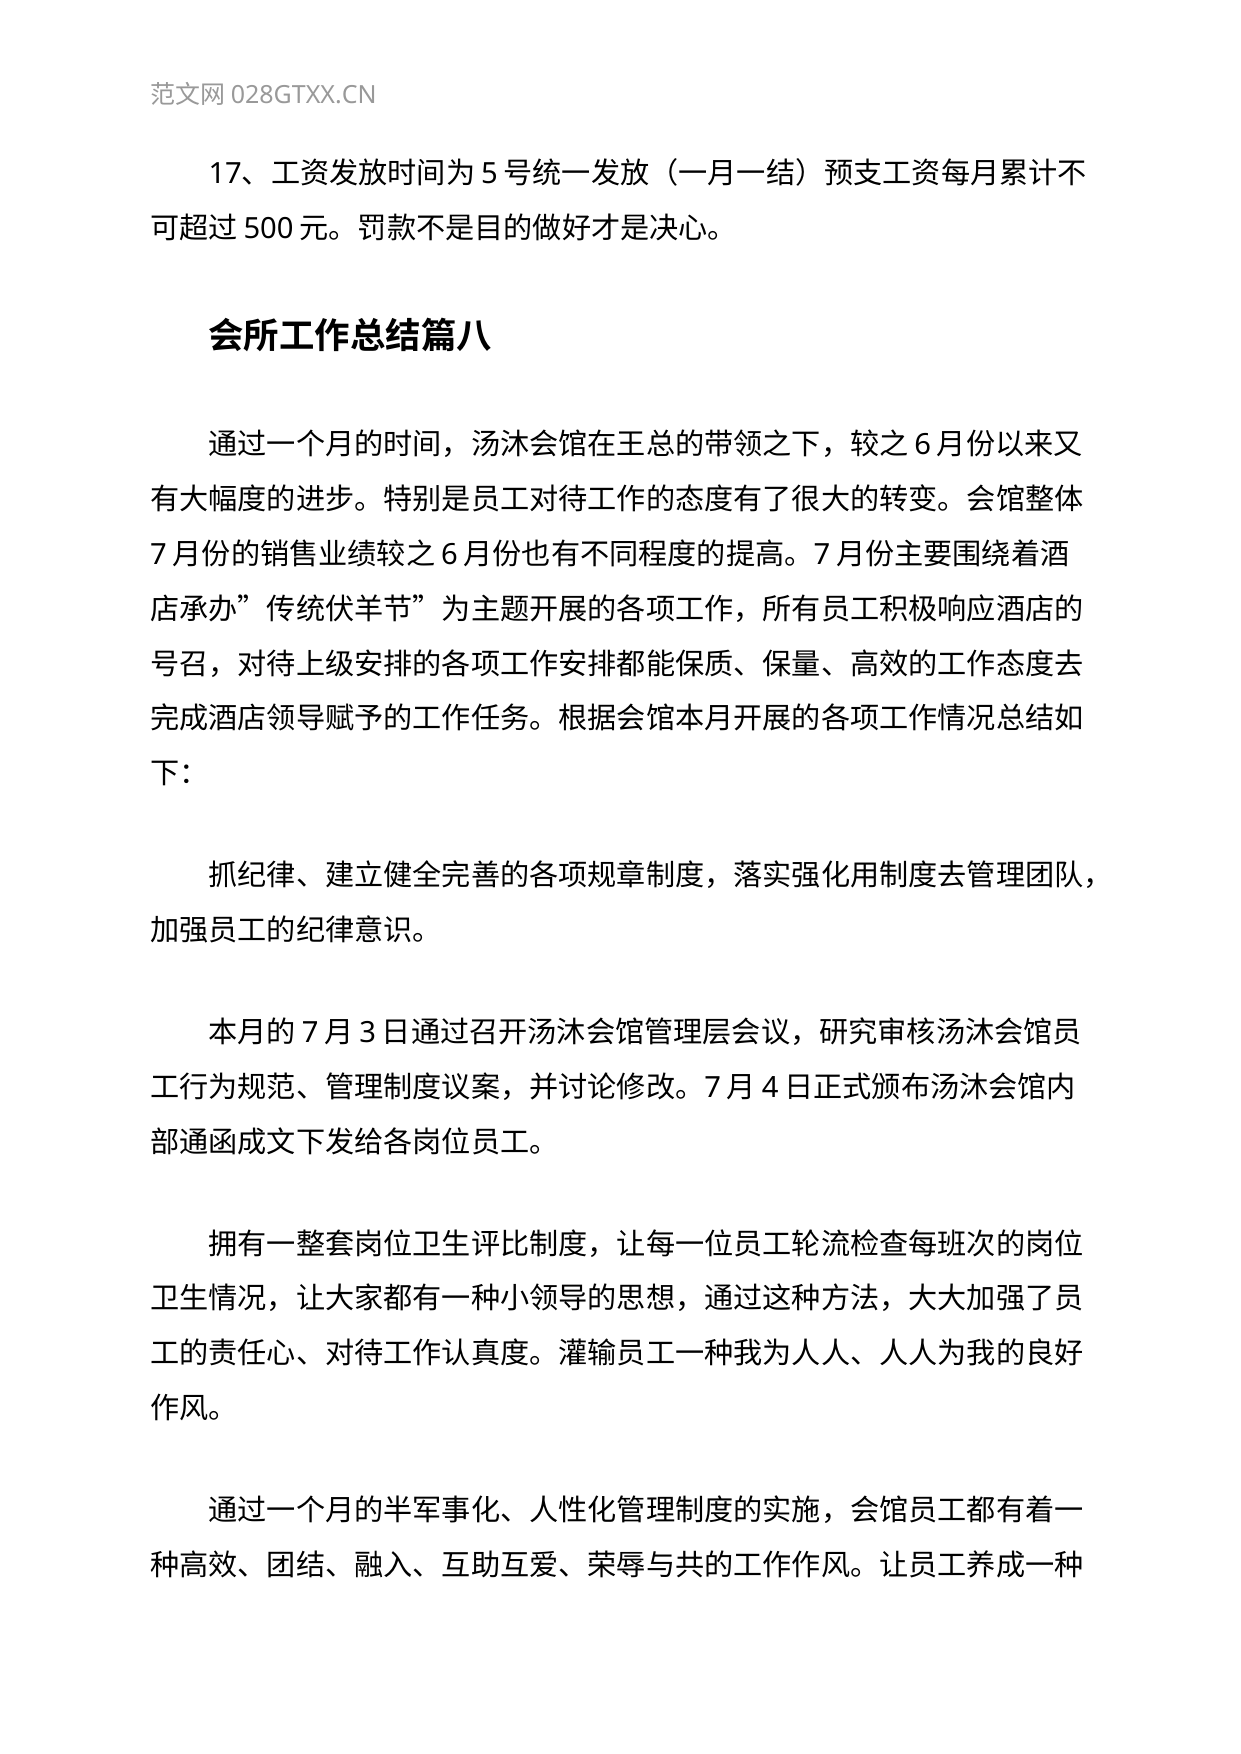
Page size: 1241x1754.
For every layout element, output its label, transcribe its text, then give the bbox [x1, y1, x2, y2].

text 拥有一整套岗位卫生评比制度，让每一位员工轮流检查每班次的岗位卫生情况，让大家都有一种小领导的思想，通过这种方法，大大加强了员工的责任心、对待工作认真度。灌输员工一种我为人人、人人为我的良好作风。 [150, 1220, 1090, 1427]
text 本月的7月3日通过召开汤沐会馆管理层会议，研究审核汤沐会馆员工行为规范、管理制度议案，并讨论修改。7月4日正式颁布汤沐会馆内部通函成文下发给各岗位员工。 [150, 1008, 1090, 1161]
text 会所工作总结篇八 [150, 307, 1090, 358]
text 抓纪律、建立健全完善的各项规章制度，落实强化用制度去管理团队，加强员工的纪律意识。 [150, 852, 1090, 949]
text 17、工资发放时间为5号统一发放（一月一结）预支工资每月累计不可超过500元。罚款不是目的做好才是决心。 [150, 150, 1090, 247]
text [150, 1487, 1090, 1584]
text 通过一个月的时间，汤沐会馆在王总的带领之下，较之6月份以来又有大幅度的进步。特别是员工对待工作的态度有了很大的转变。会馆整体7月份的销售业绩较之6月份也有不同程度的提高。7月份主要围绕着酒店承办”传统伏羊节”为主题开展的各项工作，所有员工积极响应酒店的号召，对待上级安排的各项工作安排都能保质、保量、高效的工作态度去完成酒店领导赋予的工作任务。根据会馆本月开展的各项工作情况总结如下： [150, 420, 1090, 792]
